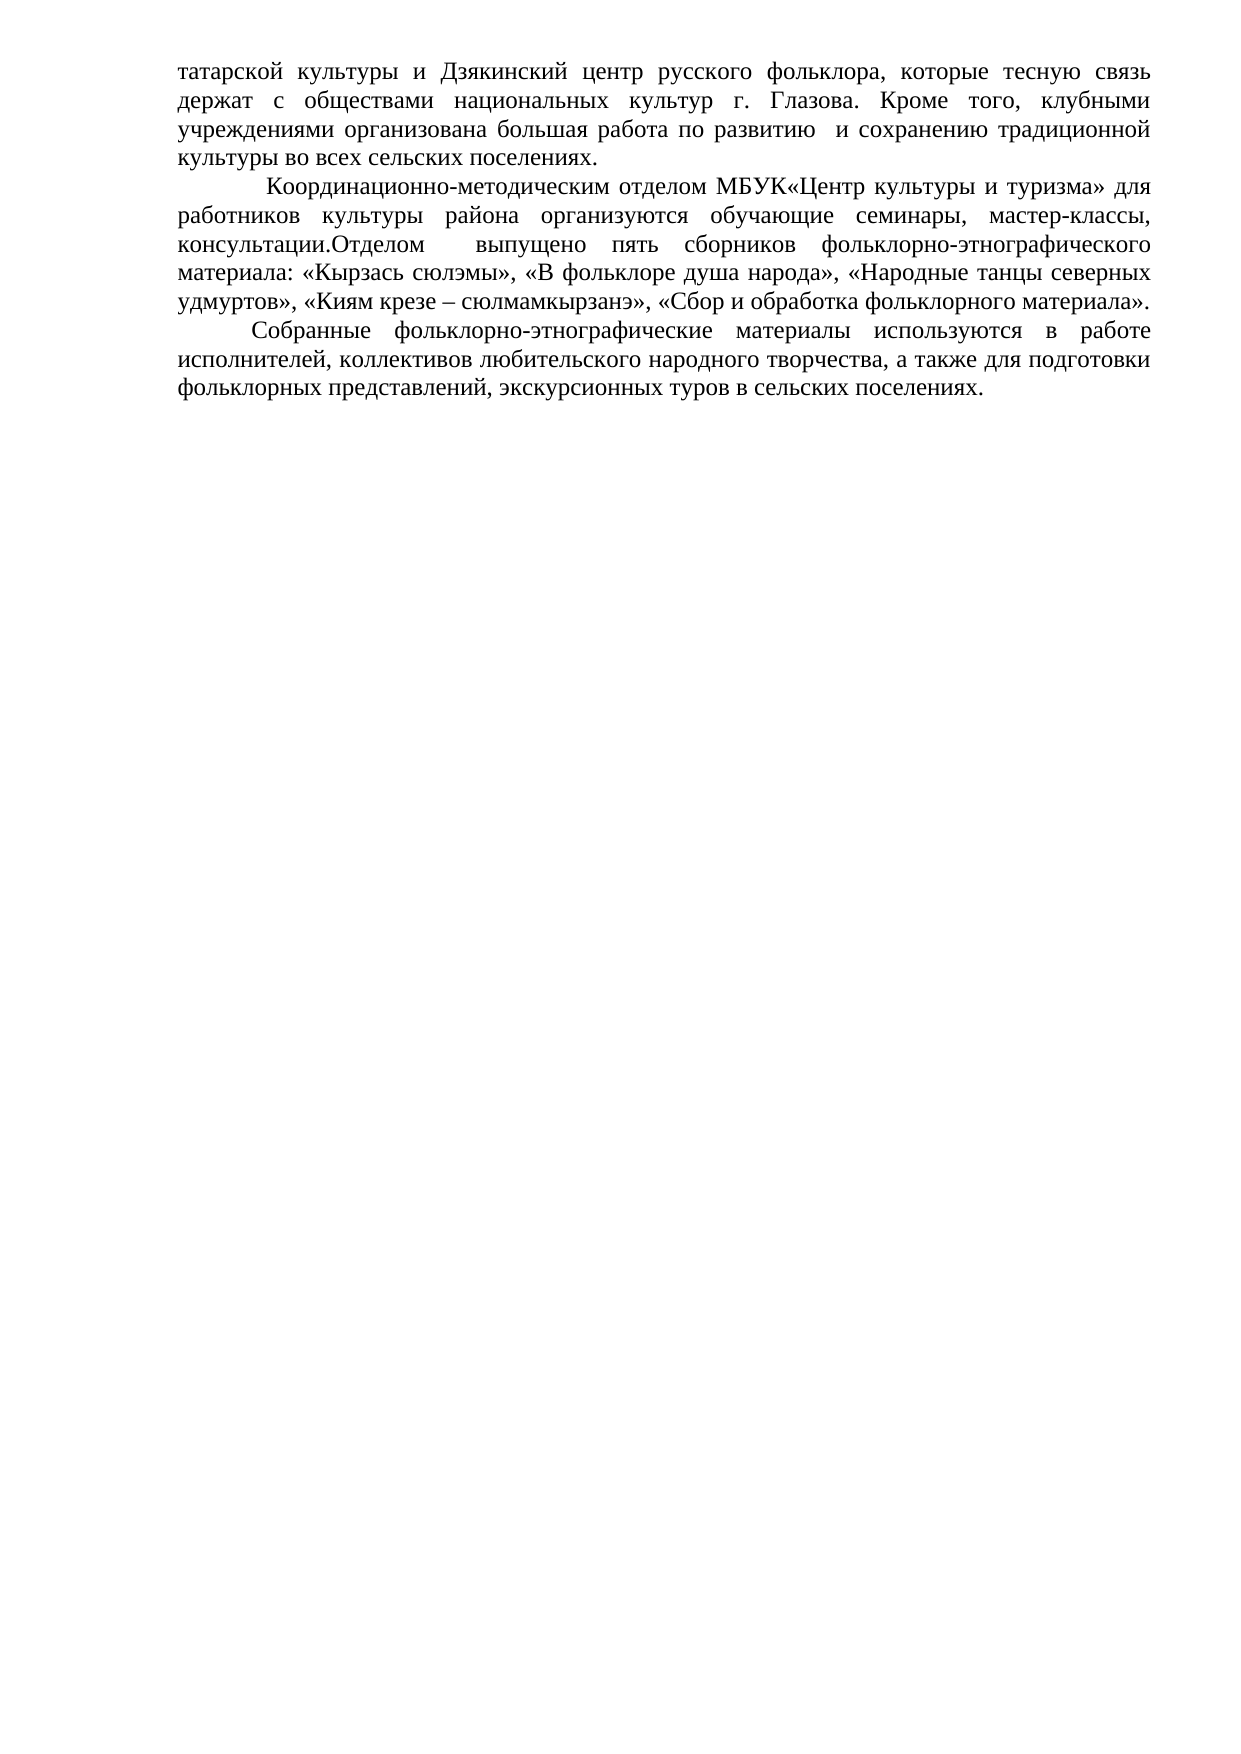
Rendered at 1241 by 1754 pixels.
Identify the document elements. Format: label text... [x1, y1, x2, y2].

text Собранные фольклорно-этнографические материалы используются в работе исполнителей, коллективов любительского народного творчества, а также для подготовки фольклорных представлений, экскурсионных туров в сельских поселениях. [177, 315, 1152, 401]
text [177, 56, 1152, 171]
text Координационно-методическим отделом МБУК«Центр культуры и туризма» для работников культуры района организуются обучающие семинары, мастер-классы, консультации.Отделом выпущено пять сборников фольклорно-этнографического материала: «Кырзась сюлэмы», «В фольклоре душа народа», «Народные танцы северных удмуртов», «Киям крезе – сюлмамкырзанэ», «Сбор и обработка фольклорного материала». [177, 171, 1152, 315]
